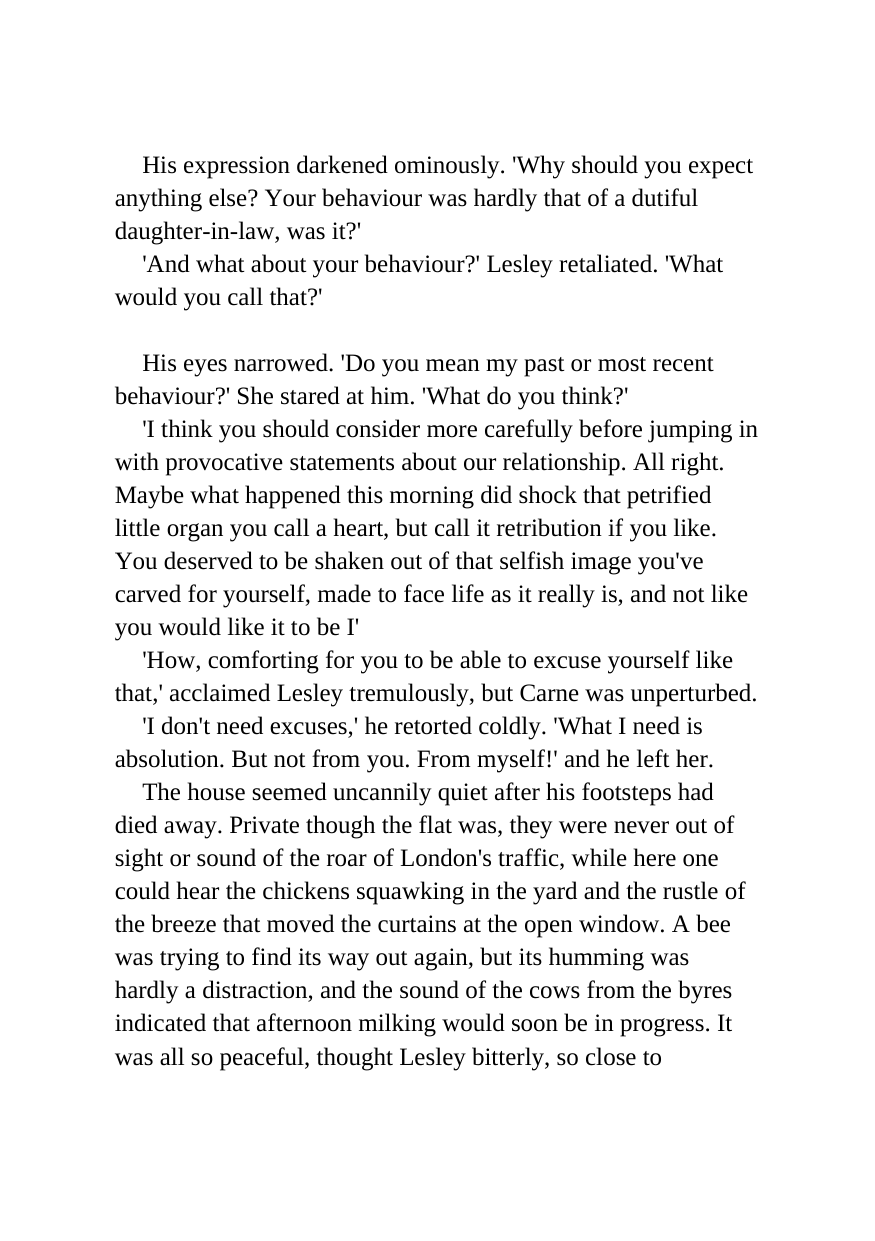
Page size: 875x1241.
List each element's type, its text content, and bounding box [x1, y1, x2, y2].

text 'How, comforting for you to be able to excuse yourself like that,' acclaimed Lesley tremulously, but Carne was unperturbed. [114, 645, 759, 707]
text 'And what about your behaviour?' Lesley retaliated. 'What would you call that?' [114, 249, 759, 311]
text His expression darkened ominously. 'Why should you expect anything else? Your behaviour was hardly that of a dutiful daughter-in-law, was it?' [114, 150, 759, 245]
text His eyes narrowed. 'Do you mean my past or most recent behaviour?' She stared at him. 'What do you think?' [114, 348, 759, 410]
text 'I don't need excuses,' he retorted coldly. 'What I need is absolution. But not from you. From myself!' and he left her. [114, 711, 759, 773]
text 'I think you should consider more carefully before jumping in with provocative statements about our relationship. All right. Maybe what happened this morning did shock that petrified little organ you call a heart, but call it retribution if you like. You deserved to be shaken out of that selfish image you've carved for yourself, made to face life as it really is, and not like you would like it to be I' [114, 414, 759, 641]
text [114, 777, 753, 1070]
